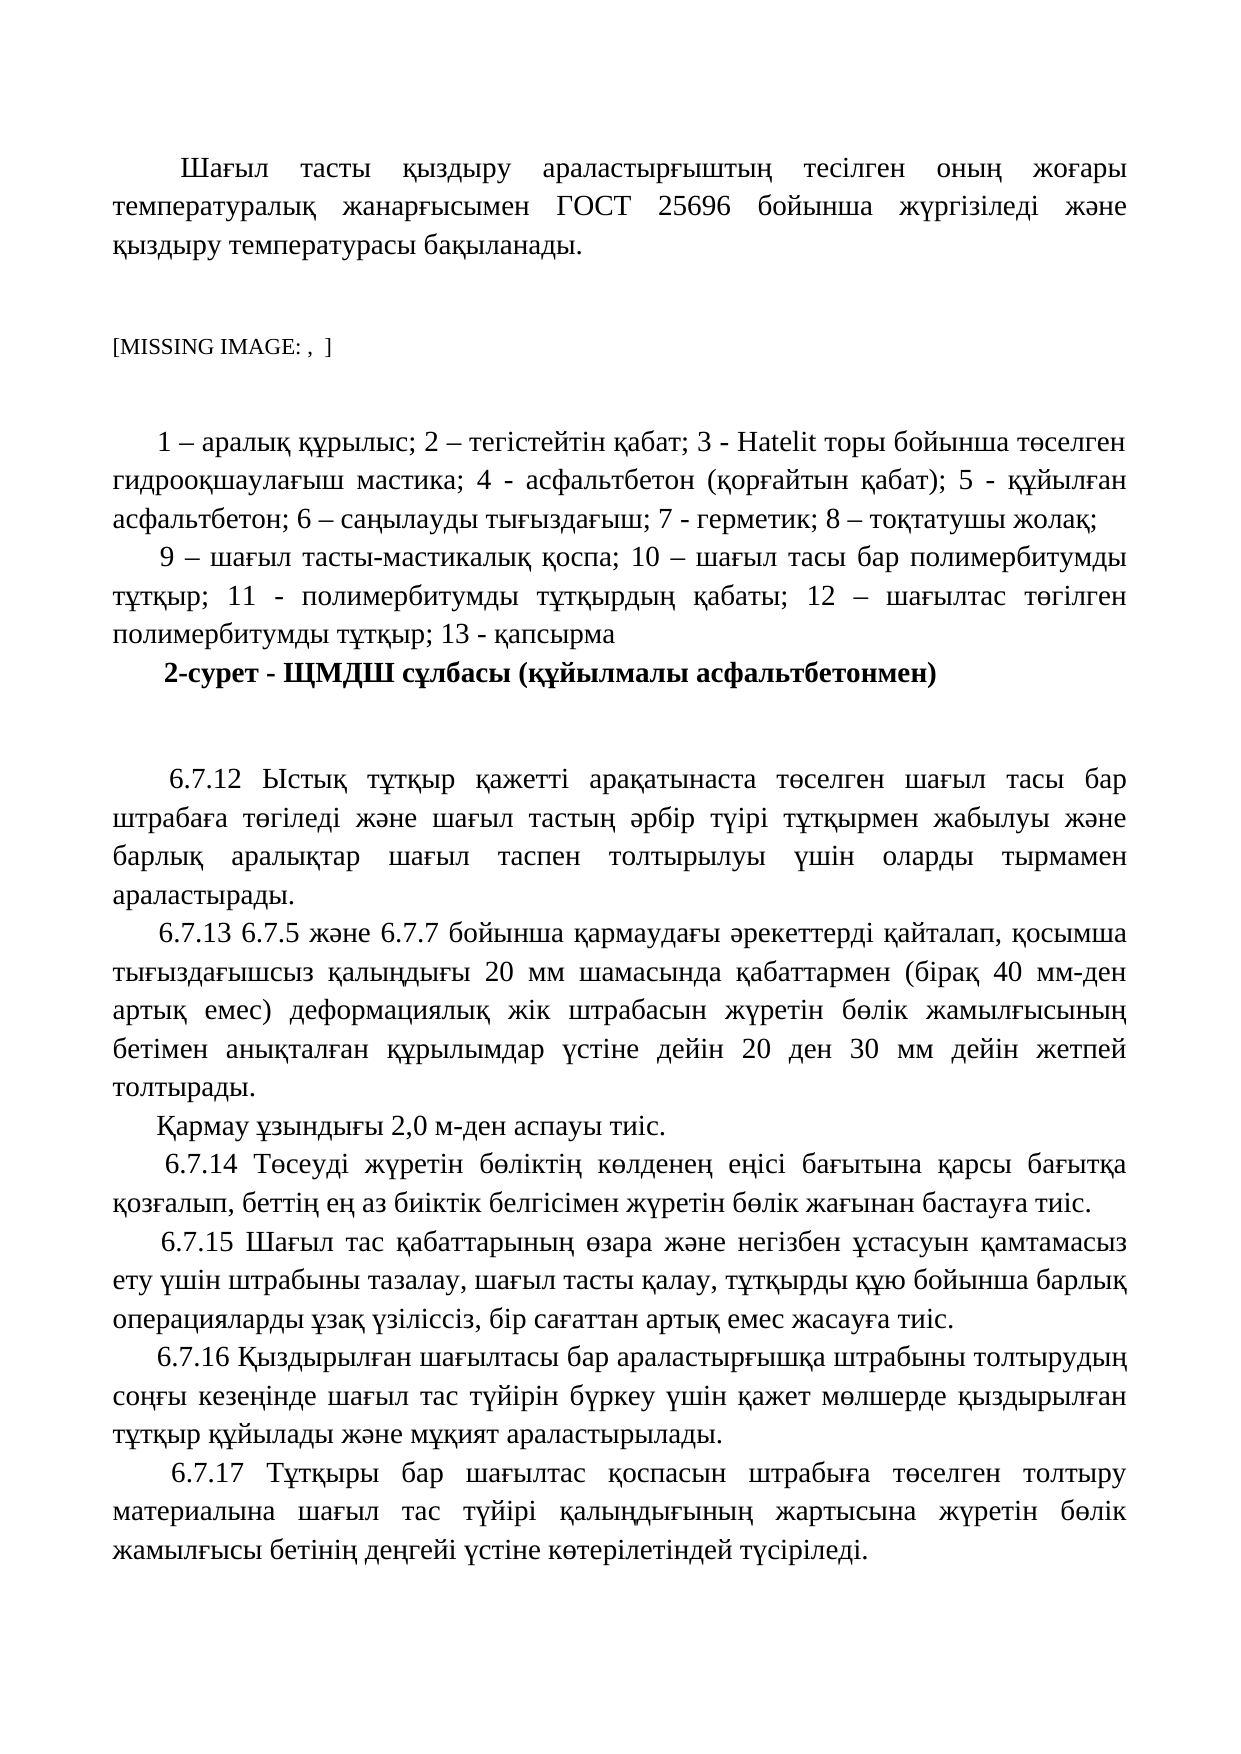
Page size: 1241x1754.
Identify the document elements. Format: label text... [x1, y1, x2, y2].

text [MISSING IMAGE: , ] [112, 333, 1128, 359]
text 9 – шағыл тасты-мастикалық қоспа; 10 – шағыл тасы бар полимербитумды тұтқыр; 11 - полимербитумды тұтқырдың қабаты; 12 – шағылтас төгілген полимербитумды тұтқыр; 13 - қапсырма [112, 539, 1128, 650]
text 6.7.15 Шағыл тас қабаттарының өзара және негізбен ұстасуын қамтамасыз ету үшін штрабыны тазалау, шағыл тасты қалау, тұтқырды құю бойынша барлық операцияларды ұзақ үзіліссіз, бір сағаттан артық емес жасауға тиіс. [112, 1224, 1128, 1334]
text 6.7.16 Қыздырылған шағылтасы бар араластырғышқа штрабыны толтырудың соңғы кезеңінде шағыл тас түйірін бүркеу үшін қажет мөлшерде қыздырылған тұтқыр құйылады және мұқият араластырылады. [112, 1339, 1128, 1450]
text 1 – аралық құрылыс; 2 – тегістейтін қабат; 3 - Hatelit торы бойынша төселген гидрооқшаулағыш мастика; 4 - асфальтбетон (қорғайтын қабат); 5 - құйылған асфальтбетон; 6 – саңылауды тығыздағыш; 7 - герметик; 8 – тоқтатушы жолақ; [112, 424, 1128, 534]
text 6.7.12 Ыстық тұтқыр қажетті арақатынаста төселген шағыл тасы бар штрабаға төгіледі және шағыл тастың әрбір түірі тұтқырмен жабылуы және барлық аралықтар шағыл таспен толтырылуы үшін оларды тырмамен араластырады. [112, 761, 1128, 910]
text 6.7.17 Тұтқыры бар шағылтас қоспасын штрабыға төселген толтыру материалына шағыл тас түйірі қалыңдығының жартысына жүретін бөлік жамылғысы бетінің деңгейі үстіне көтерілетіндей түсіріледі. [112, 1455, 1128, 1566]
text Шағыл тасты қыздыру араластырғыштың тесілген оның жоғары температуралық жанарғысымен ГОСТ 25696 бойынша жүргізіледі және қыздыру температурасы бақыланады. [112, 150, 1128, 261]
text Қармау ұзындығы 2,0 м-ден аспауы тиіс. [112, 1108, 1128, 1142]
text 2-сурет - ЩМДШ сұлбасы (құйылмалы асфальтбетонмен) [112, 655, 1128, 689]
text 6.7.13 6.7.5 және 6.7.7 бойынша қармаудағы әрекеттерді қайталап, қосымша тығыздағышсыз қалыңдығы 20 мм шамасында қабаттармен (бірақ 40 мм-ден артық емес) деформациялық жік штрабасын жүретін бөлік жамылғысының бетімен анықталған құрылымдар үстіне дейін 20 ден 30 мм дейін жетпей толтырады. [112, 915, 1128, 1103]
text 6.7.14 Төсеуді жүретін бөліктің көлденең еңісі бағытына қарсы бағытқа қозғалып, беттің ең аз биіктік белгісімен жүретін бөлік жағынан бастауға тиіс. [112, 1147, 1128, 1219]
